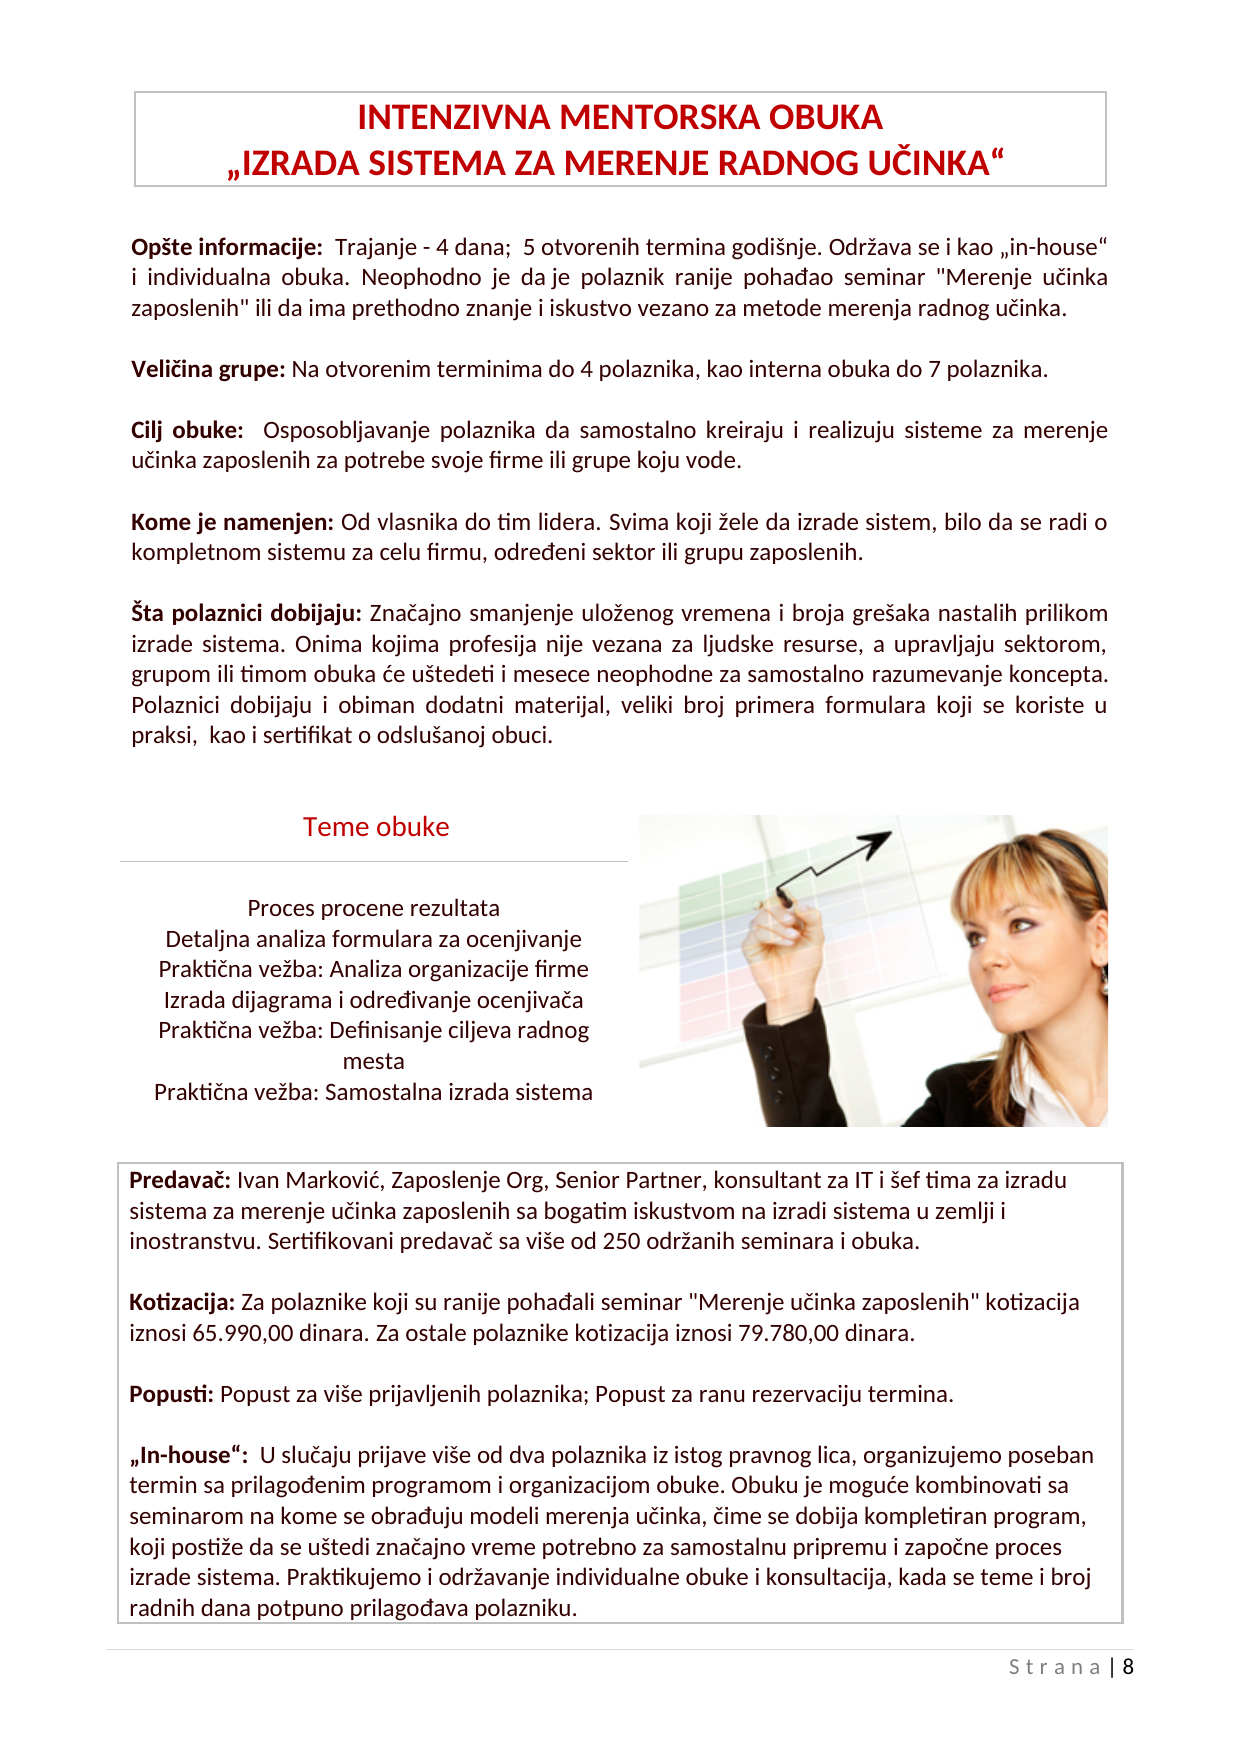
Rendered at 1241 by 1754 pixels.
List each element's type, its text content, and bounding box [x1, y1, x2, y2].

table_header Predavač: Ivan Marković, Zaposlenje Org, Senior Partner, konsultant za IT i šef tima za izradu sistema za merenje učinka zaposlenih sa bogatim iskustvom na izradi sistema u zemlji i inostranstvu. Sertifikovani predavač sa više od 250 održanih seminara i obuka. Kotizacija: Za polaznike koji su ranije pohađali seminar "Merenje učinka zaposlenih" kotizacija iznosi 65.990,00 dinara. Za ostale polaznike kotizacija iznosi 79.780,00 dinara. Popusti: Popust za više prijavljenih polaznika; Popust za ranu rezervaciju termina. „In-house“: U slučaju prijave više od dva polaznika iz istog pravnog lica, organizujemo poseban termin sa prilagođenim programom i organizacijom obuke. Obuku je moguće kombinovati sa seminarom na kome se obrađuju modeli merenja učinka, čime se dobija kompletiran program, koji postiže da se uštedi značajno vreme potrebno za samostalnu pripremu i započne proces izrade sistema. Praktikujemo i održavanje individualne obuke i konsultacija, kada se teme i broj radnih dana potpuno prilagođava polazniku. [119, 1164, 1121, 1622]
table_cell Teme obuke [120, 808, 628, 861]
table_cell [628, 808, 1120, 1134]
table_header Opšte informacije: Trajanje - 4 dana; 5 otvorenih termina godišnje. Održava se i kao „in-house“ i individualna obuka. Neophodno je da je polaznik ranije pohađao seminar "Merenje učinka zaposlenih" ili da ima prethodno znanje i iskustvo vezano za metode merenja radnog učinka. Veličina grupe: Na otvorenim terminima do 4 polaznika, kao interna obuka do 7 polaznika. Cilj obuke: Osposobljavanje polaznika da samostalno kreiraju i realizuju sisteme za merenje učinka zaposlenih za potrebe svoje firme ili grupe koju vode. Kome je namenjen: Od vlasnika do tim lidera. Svima koji žele da izrade sistem, bilo da se radi o kompletnom sistemu za celu firmu, određeni sektor ili grupu zaposlenih. Šta polaznici dobijaju: Značajno smanjenje uloženog vremena i broja grešaka nastalih prilikom izrade sistema. Onima kojima profesija nije vezana za ljudske resurse, a upravljaju sektorom, grupom ili timom obuka će uštedeti i mesece neophodne za samostalno razumevanje koncepta. Polaznici dobijaju i obiman dodatni materijal, veliki broj primera formulara koji se koriste u praksi, kao i sertifikat o odslušanoj obuci. [120, 231, 1120, 808]
table_header INTENZIVNA MENTORSKA OBUKA „IZRADA SISTEMA ZA MERENJE RADNOG UČINKA“ [136, 93, 1105, 185]
table_cell Proces procene rezultata Detaljna analiza formulara za ocenjivanje Praktična vežba: Analiza organizacije firme Izrada dijagrama i određivanje ocenjivača Praktična vežba: Definisanje ciljeva radnog mesta Praktična vežba: Samostalna izrada sistema [120, 862, 628, 1134]
picture [639, 815, 1109, 1127]
